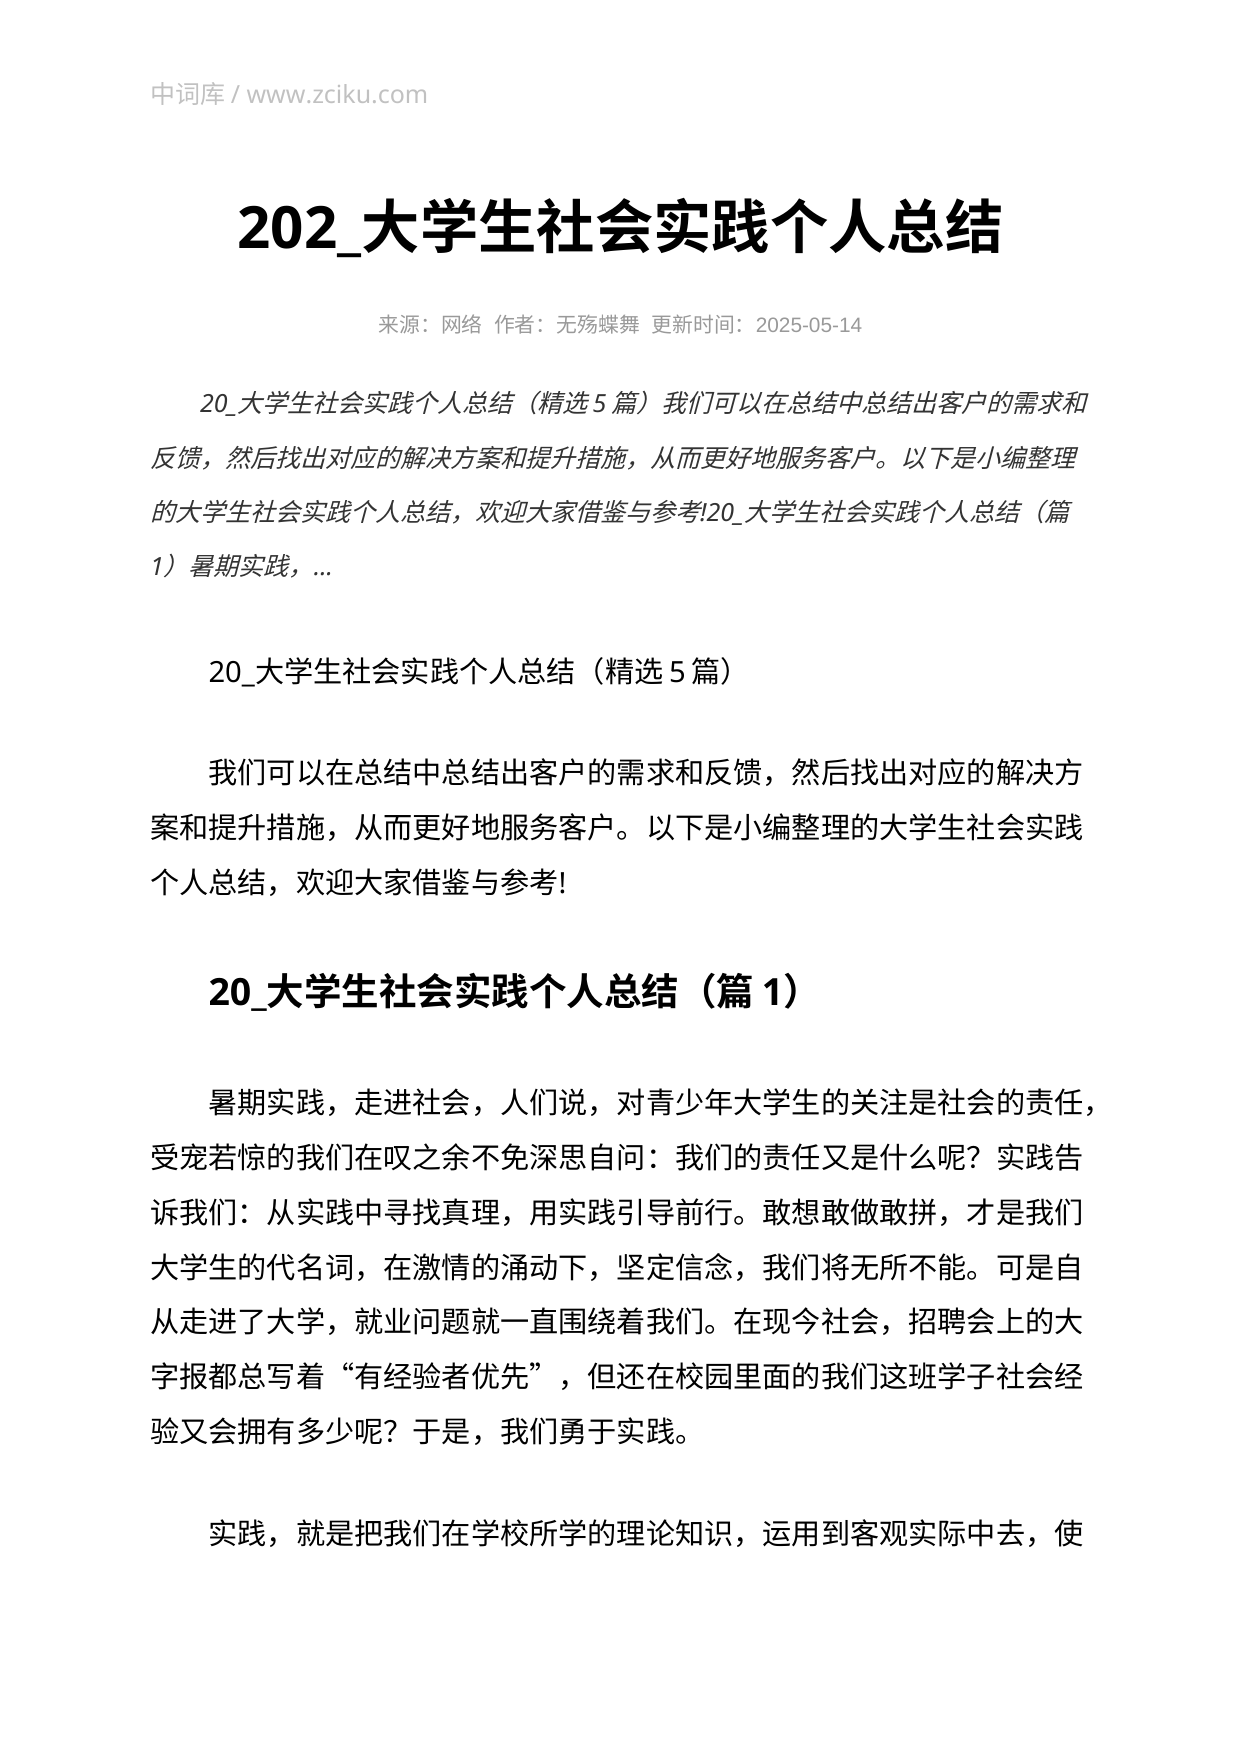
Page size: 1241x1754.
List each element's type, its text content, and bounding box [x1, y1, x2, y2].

text 我们可以在总结中总结出客户的需求和反馈，然后找出对应的解决方案和提升措施，从而更好地服务客户。以下是小编整理的大学生社会实践个人总结，欢迎大家借鉴与参考! [150, 750, 1090, 902]
text 暑期实践，走进社会，人们说，对青少年大学生的关注是社会的责任，受宠若惊的我们在叹之余不免深思自问：我们的责任又是什么呢？实践告诉我们：从实践中寻找真理，用实践引导前行。敢想敢做敢拼，才是我们大学生的代名词，在激情的涌动下，坚定信念，我们将无所不能。可是自从走进了大学，就业问题就一直围绕着我们。在现今社会，招聘会上的大字报都总写着“有经验者优先”，但还在校园里面的我们这班学子社会经验又会拥有多少呢？于是，我们勇于实践。 [150, 1079, 1090, 1451]
text 20_大学生社会实践个人总结（精选5篇）我们可以在总结中总结出客户的需求和反馈，然后找出对应的解决方案和提升措施，从而更好地服务客户。以下是小编整理的大学生社会实践个人总结，欢迎大家借鉴与参考!20_大学生社会实践个人总结（篇1）暑期实践，... [150, 384, 1090, 583]
text 20_大学生社会实践个人总结（篇1） [150, 962, 1090, 1016]
subtitle 202_大学生社会实践个人总结 [150, 181, 1090, 266]
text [150, 1511, 1090, 1553]
text 来源：网络 作者：无殇蝶舞 更新时间：2025-05-14 [150, 313, 1090, 337]
text 20_大学生社会实践个人总结（精选5篇） [150, 648, 1090, 691]
